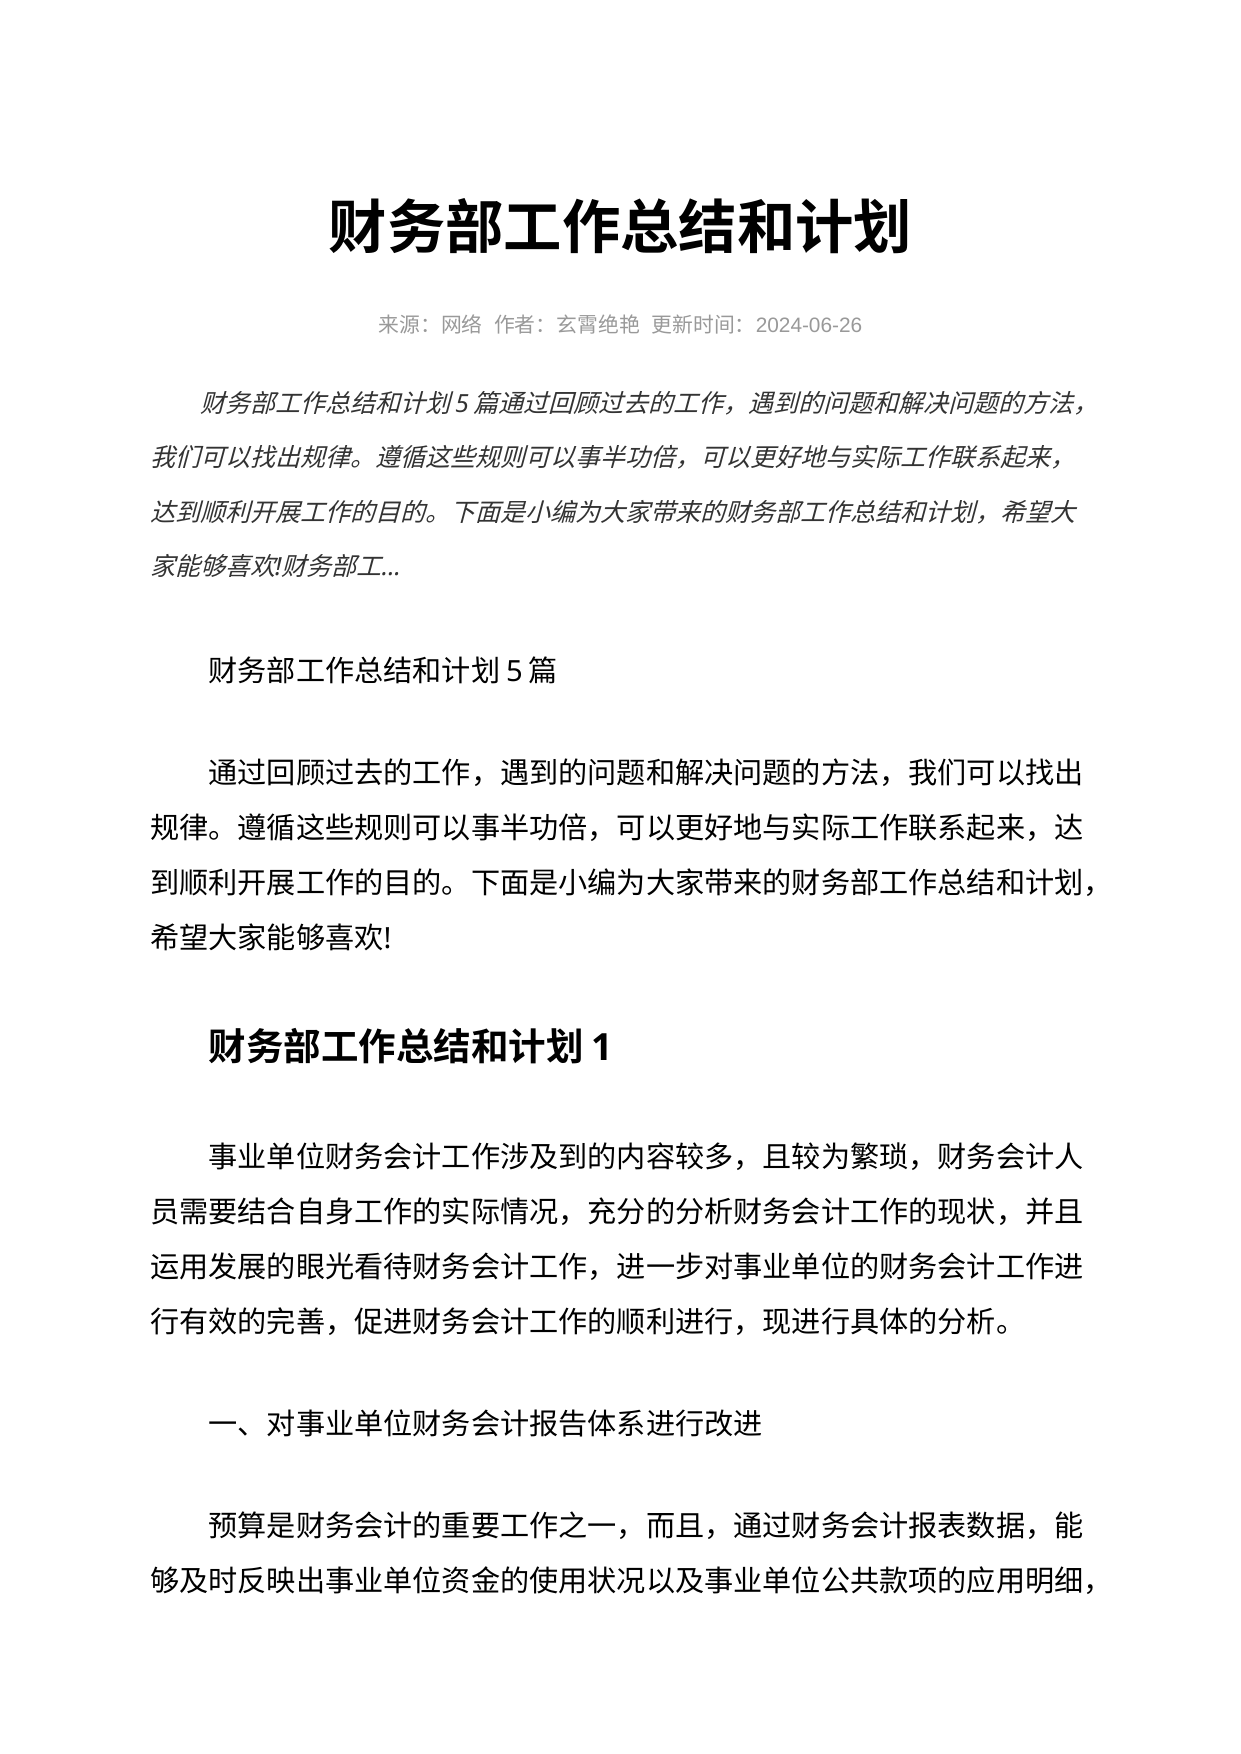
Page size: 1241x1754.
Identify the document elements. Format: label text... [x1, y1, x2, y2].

text 财务部工作总结和计划5篇 [150, 648, 1090, 690]
text 财务部工作总结和计划5篇通过回顾过去的工作，遇到的问题和解决问题的方法，我们可以找出规律。遵循这些规则可以事半功倍，可以更好地与实际工作联系起来，达到顺利开展工作的目的。下面是小编为大家带来的财务部工作总结和计划，希望大家能够喜欢!财务部工... [150, 383, 1090, 583]
text 通过回顾过去的工作，遇到的问题和解决问题的方法，我们可以找出规律。遵循这些规则可以事半功倍，可以更好地与实际工作联系起来，达到顺利开展工作的目的。下面是小编为大家带来的财务部工作总结和计划，希望大家能够喜欢! [150, 750, 1090, 957]
text 财务部工作总结和计划1 [150, 1016, 1090, 1071]
text 来源：网络 作者：玄霄绝艳 更新时间：2024-06-26 [150, 313, 1090, 337]
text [150, 1502, 1090, 1599]
text 事业单位财务会计工作涉及到的内容较多，且较为繁琐，财务会计人员需要结合自身工作的实际情况，充分的分析财务会计工作的现状，并且运用发展的眼光看待财务会计工作，进一步对事业单位的财务会计工作进行有效的完善，促进财务会计工作的顺利进行，现进行具体的分析。 [150, 1134, 1090, 1341]
subtitle 财务部工作总结和计划 [150, 181, 1090, 266]
text 一、对事业单位财务会计报告体系进行改进 [150, 1401, 1090, 1443]
